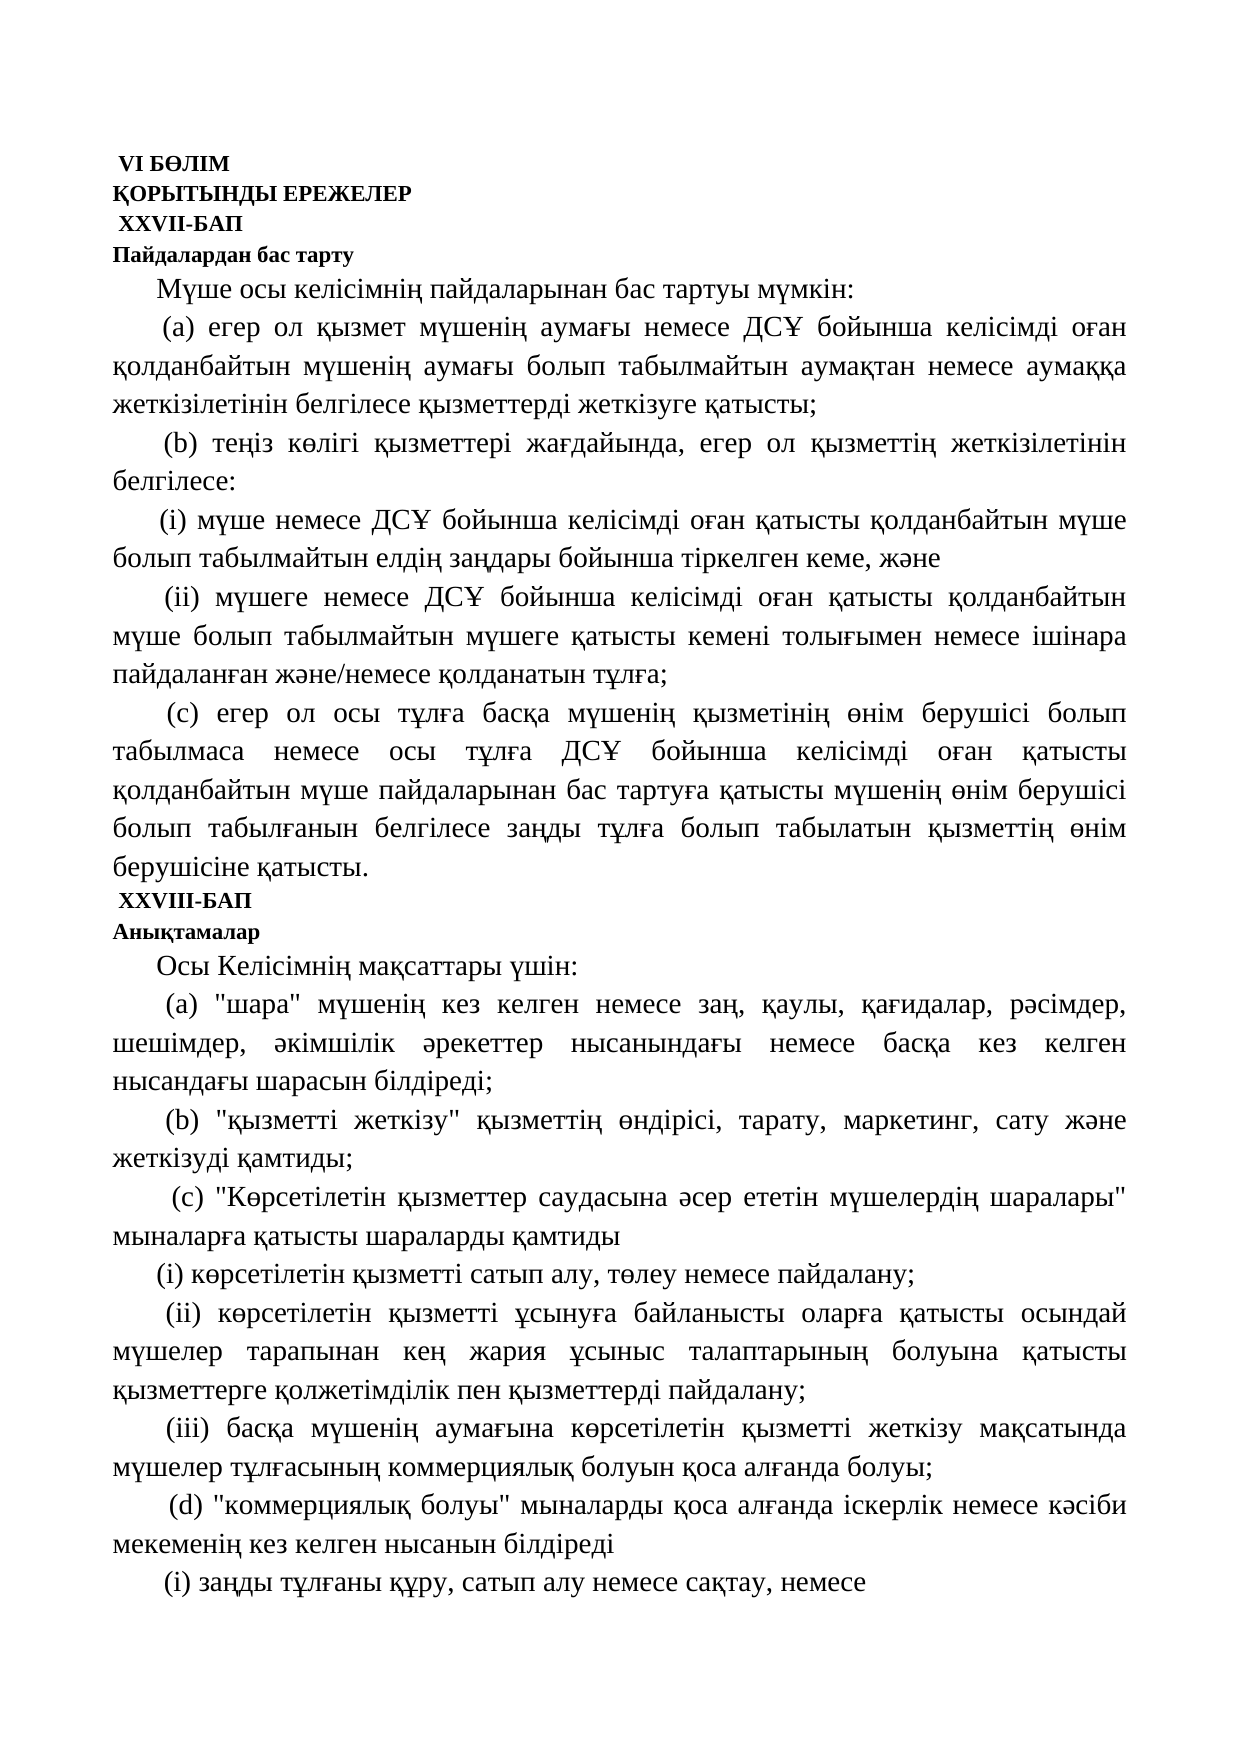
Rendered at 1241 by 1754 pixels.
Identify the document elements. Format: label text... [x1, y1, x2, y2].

text (с) "Көрсетілетін қызметтер саудасына әсер ететін мүшелердің шаралары" мыналарға қатысты шараларды қамтиды [112, 1179, 1128, 1251]
text (i) көрсетілетін қызметті сатып алу, төлеу немесе пайдалану; [112, 1256, 1128, 1290]
text VI БӨЛІМ ҚОРЫТЫНДЫ ЕРЕЖЕЛЕР [112, 150, 1128, 207]
text (а) егер ол қызмет мүшенің аумағы немесе ДСҰ бойынша келісімді оған қолданбайтын мүшенің аумағы болып табылмайтын аумақтан немесе аумаққа жеткізілетінін белгілесе қызметтерді жеткізуге қатысты; [112, 309, 1128, 420]
text (i) мүше немесе ДСҰ бойынша келісімді оған қатысты қолданбайтын мүше болып табылмайтын елдің заңдары бойынша тіркелген кеме, және [112, 502, 1128, 574]
text (iii) басқа мүшенің аумағына көрсетілетін қызметті жеткізу мақсатында мүшелер тұлғасының коммерциялық болуын қоса алғанда болуы; [112, 1410, 1128, 1482]
text (b) "қызметті жеткізу" қызметтің өндірісі, тарату, маркетинг, сату және жеткізуді қамтиды; [112, 1102, 1128, 1174]
text (b) теңіз көлігі қызметтері жағдайында, егер ол қызметтің жеткізілетінін белгілесе: [112, 425, 1128, 497]
text (с) егер ол осы тұлға басқа мүшенің қызметінің өнім берушісі болып табылмаса немесе осы тұлға ДСҰ бойынша келісімді оған қатысты қолданбайтын мүше пайдаларынан бас тартуға қатысты мүшенің өнім берушісі болып табылғанын белгілесе заңды тұлға болып табылатын қызметтің өнім берушісіне қатысты. [112, 695, 1128, 882]
text Осы Келісімнің мақсаттары үшін: [112, 948, 1128, 981]
text (ii) мүшеге немесе ДСҰ бойынша келісімді оған қатысты қолданбайтын мүше болып табылмайтын мүшеге қатысты кемені толығымен немесе ішінара пайдаланған және/немесе қолданатын тұлға; [112, 579, 1128, 690]
text Мүше осы келісімнің пайдаларынан бас тартуы мүмкін: [112, 271, 1128, 304]
text ХХVIII-БАП Анықтамалар [112, 887, 1128, 944]
text ХХVII-БАП Пайдалардан бас тарту [112, 210, 1128, 267]
text (ii) көрсетілетін қызметті ұсынуға байланысты оларға қатысты осындай мүшелер тарапынан кең жария ұсыныс талаптарының болуына қатысты қызметтерге қолжетімділік пен қызметтерді пайдалану; [112, 1295, 1128, 1405]
text (i) заңды тұлғаны құру, сатып алу немесе сақтау, немесе [112, 1564, 1128, 1598]
text (d) "коммерциялық болуы" мыналарды қоса алғанда іскерлік немесе кәсіби мекеменің кез келген нысанын білдіреді [112, 1487, 1128, 1559]
text (а) "шара" мүшенің кез келген немесе заң, қаулы, қағидалар, рәсімдер, шешімдер, әкімшілік әрекеттер нысанындағы немесе басқа кез келген нысандағы шарасын білдіреді; [112, 986, 1128, 1097]
